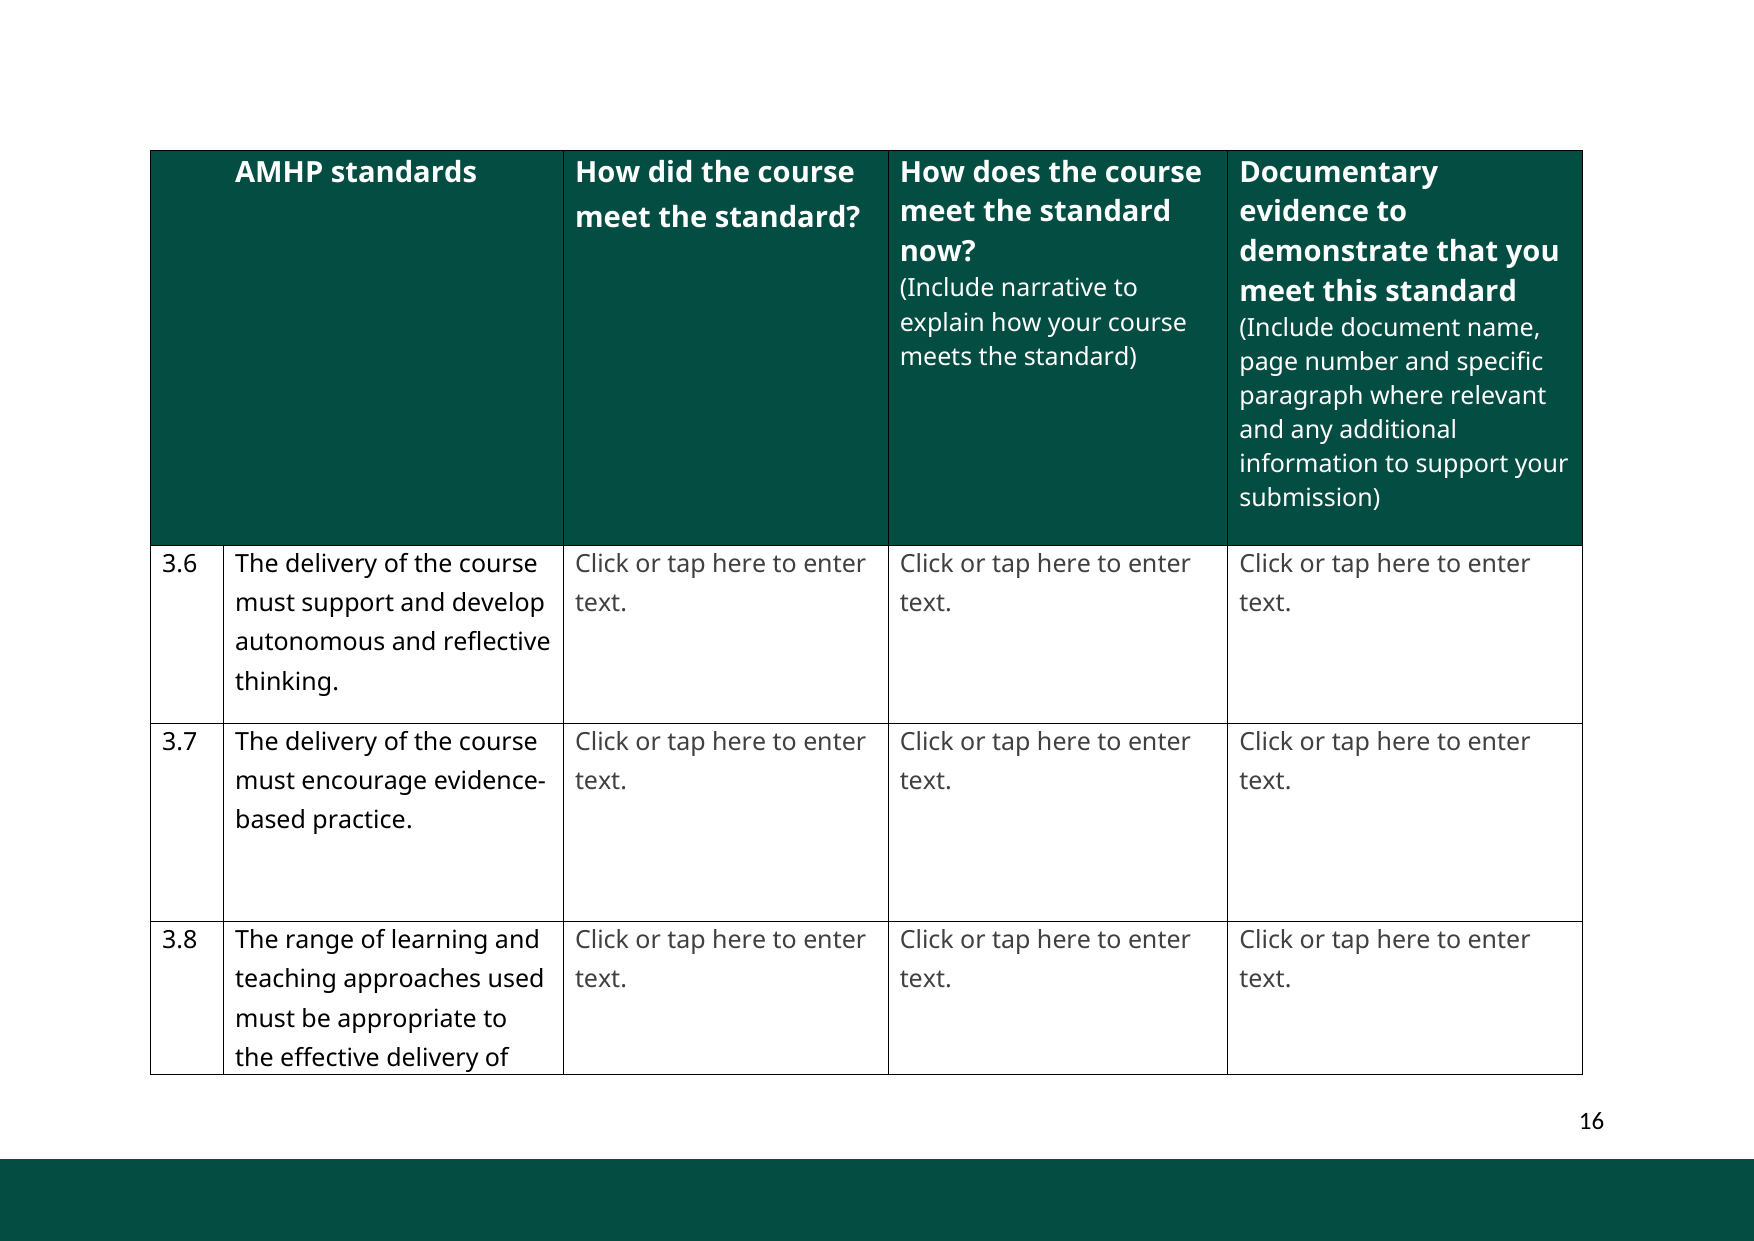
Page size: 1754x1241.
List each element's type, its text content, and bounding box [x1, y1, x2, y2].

table_header How does the course meet the standard now? (Include narrative to explain how your course meets the standard) [889, 151, 1227, 545]
table_cell The delivery of the course must encourage evidence-based practice. [224, 724, 563, 921]
table_header [151, 151, 224, 545]
table_header AMHP standards [224, 151, 563, 545]
table_cell 3.6 [151, 546, 223, 722]
table_header Documentary evidence to demonstrate that you meet this standard (Include document name, page number and specific paragraph where relevant and any additional information to support your submission) [1228, 151, 1582, 545]
table_cell The range of learning and teaching approaches used must be appropriate to the effective delivery of the curriculum. [224, 922, 563, 1073]
table_cell The delivery of the course must support and develop autonomous and reflective thinking. [224, 546, 563, 722]
table_cell 3.8 [151, 922, 223, 1073]
table_header How did the course meet the standard? [564, 151, 888, 545]
table_cell 3.7 [151, 724, 223, 921]
